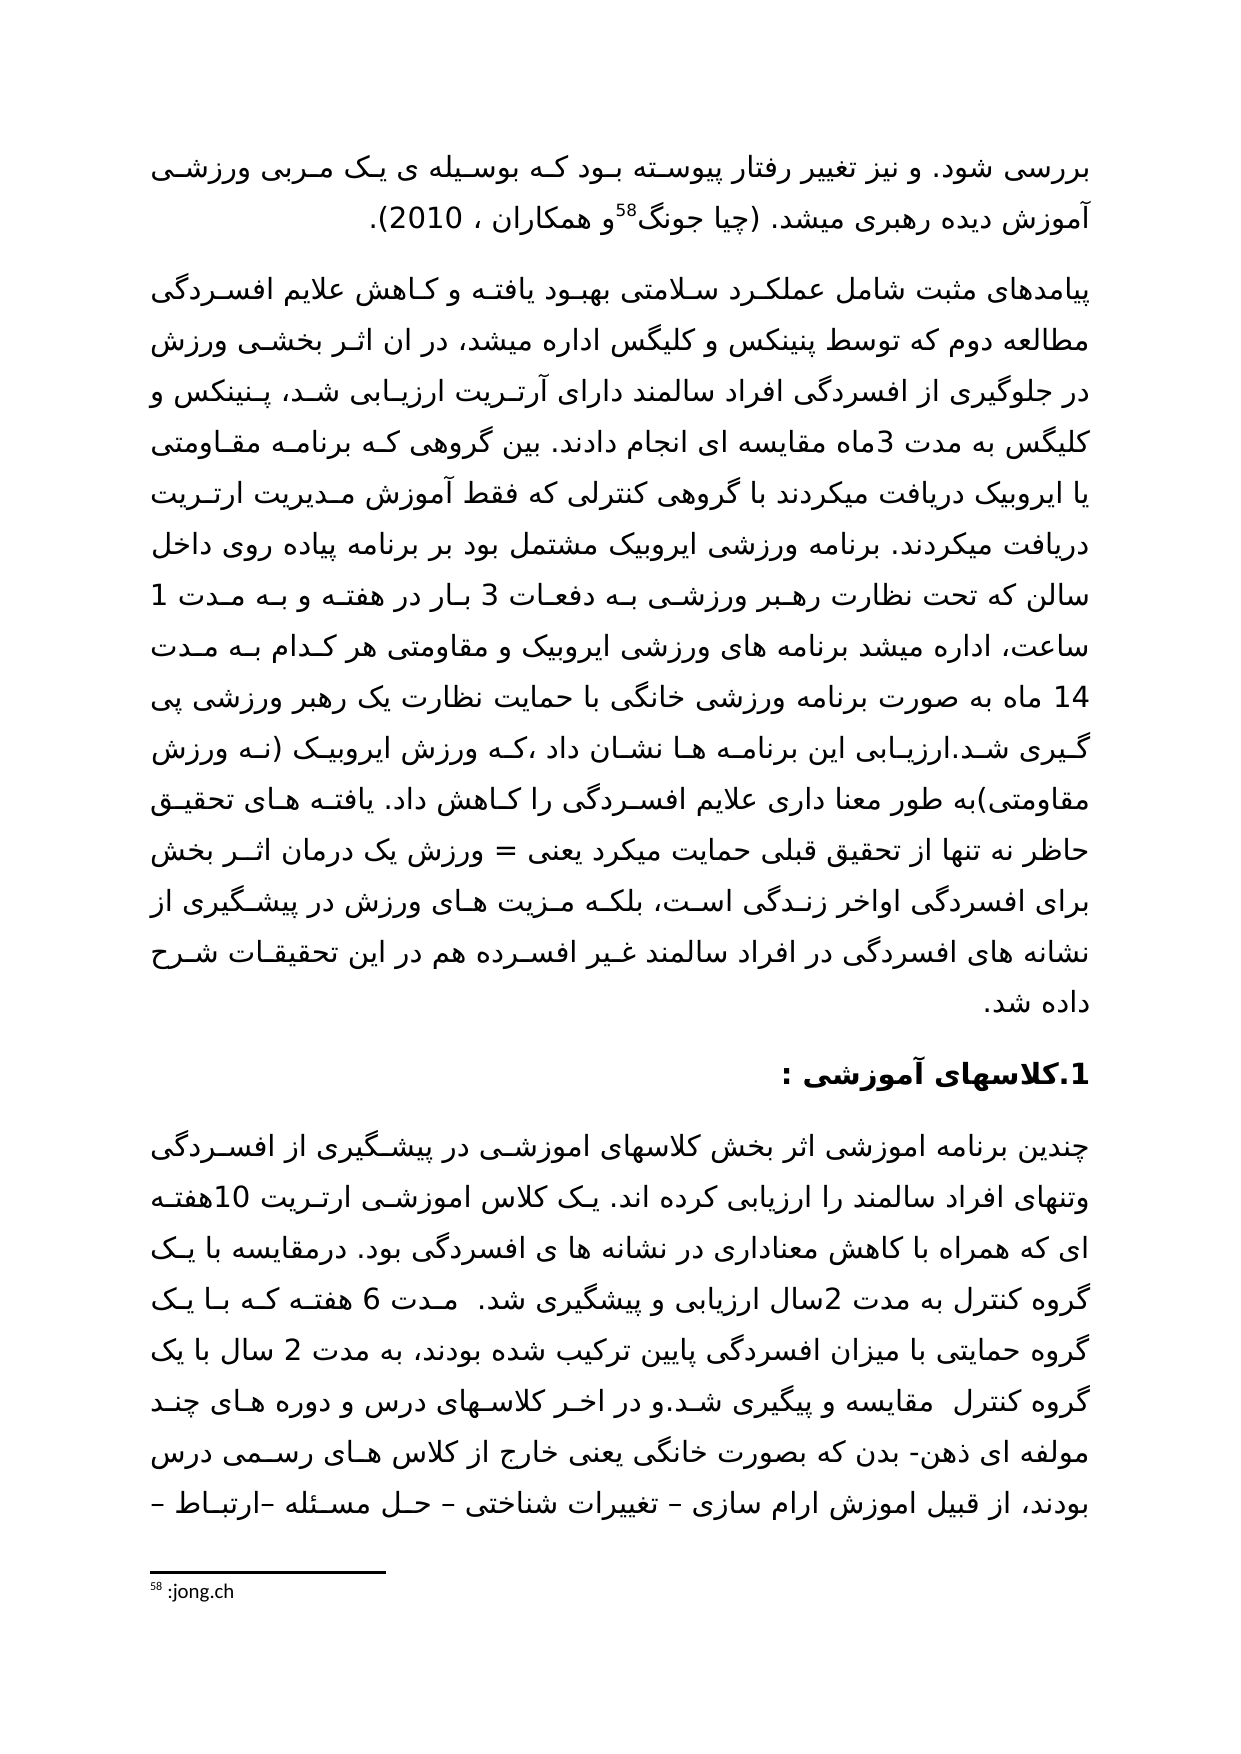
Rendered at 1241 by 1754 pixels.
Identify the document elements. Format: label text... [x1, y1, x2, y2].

text پیامدهای مثبت شامل عملکرد سلامتی بهبود یافته و کاهش علایم افسردگی مطالعه دوم که توسط پنینکس و کلیگس اداره میشد، در ان اثر بخشی ورزش در جلوگیری از افسردگی افراد سالمند دارای آرتریت ارزیابی شد، پنینکس و کلیگس به مدت 3ماه مقایسه ای انجام دادند. بین گروهی که برنامه مقاومتی یا ایروبیک دریافت میکردند با گروهی کنترلی که فقط آموزش مدیریت ارتریت دریافت میکردند. برنامه ورزشی ایروبیک مشتمل بود بر برنامه پیاده روی داخل سالن که تحت نظارت رهبر ورزشی به دفعات 3 بار در هفته و به مدت 1 ساعت، اداره میشد برنامه های ورزشی ایروبیک و مقاومتی هر کدام به مدت 14 ماه به صورت برنامه ورزشی خانگی با حمایت نظارت یک رهبر ورزشی پی گیری شد.ارزیابی این برنامه ها نشان داد ،که ورزش ایروبیک (نه ورزش مقاومتی)به طور معنا داری علایم افسردگی را کاهش داد. یافته های تحقیق حاظر نه تنها از تحقیق قبلی حمایت میکرد یعنی = ورزش یک درمان اثر بخش برای افسردگی اواخر زندگی است، بلکه مزیت های ورزش در پیشگیری از نشانه های افسردگی در افراد سالمند غیر افسرده هم در این تحقیقات شرح داده شد. [150, 273, 1090, 1020]
text 1.کلاسهای آموزشی : [150, 1058, 1090, 1092]
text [150, 1129, 1090, 1520]
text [150, 150, 1090, 235]
